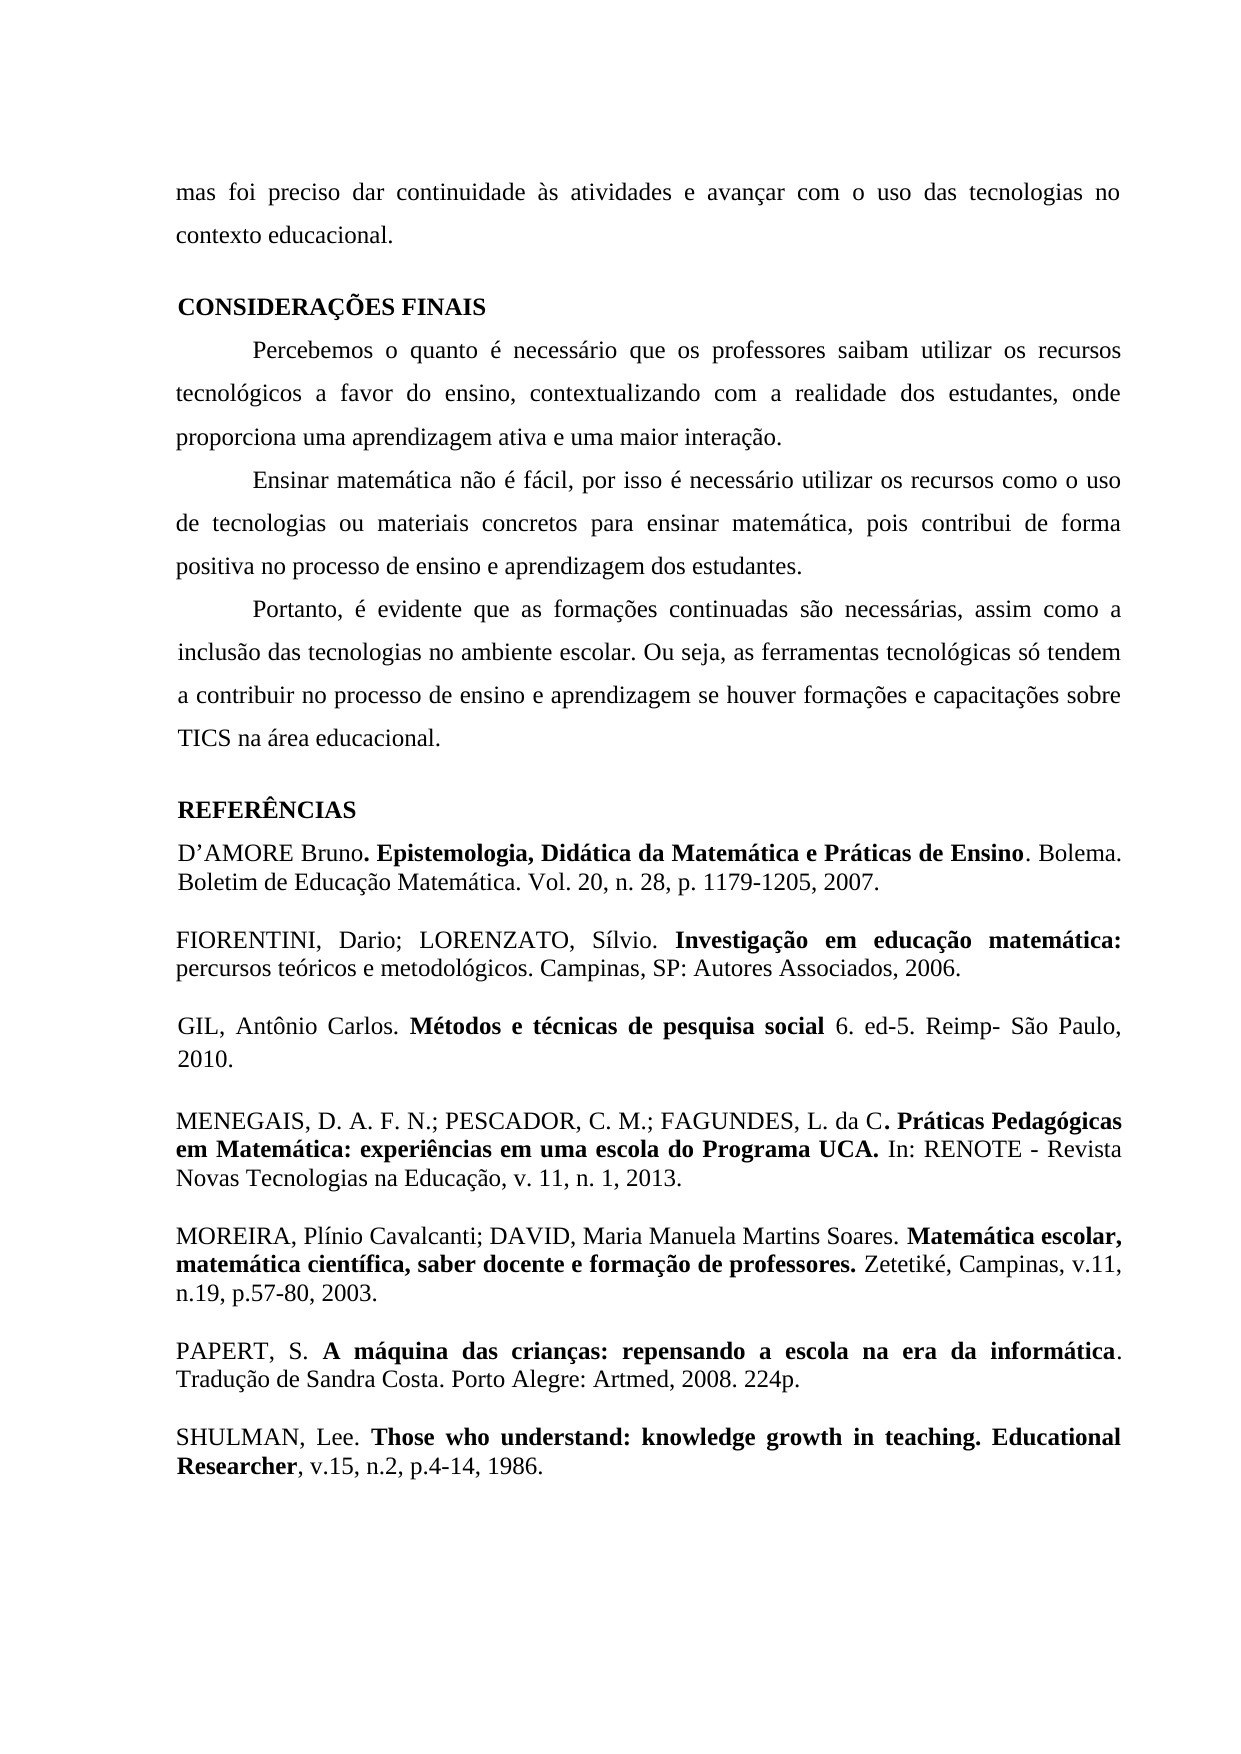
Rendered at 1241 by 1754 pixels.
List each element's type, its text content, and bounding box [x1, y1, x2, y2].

text SHULMAN, Lee. Those who understand: knowledge growth in teaching. Educational Researcher, v.15, n.2, p.4-14, 1986. [176, 1422, 1122, 1479]
text GIL, Antônio Carlos. Métodos e técnicas de pesquisa social 6. ed-5. Reimp- São Paulo, 2010. [177, 1011, 1122, 1073]
text MENEGAIS, D. A. F. N.; PESCADOR, C. M.; FAGUNDES, L. da C. Práticas Pedagógicas em Matemática: experiências em uma escola do Programa UCA. In: RENOTE - Revista Novas Tecnologias na Educação, v. 11, n. 1, 2013. [176, 1106, 1122, 1192]
text REFERÊNCIAS [177, 795, 1122, 824]
text MOREIRA, Plínio Cavalcanti; DAVID, Maria Manuela Martins Soares. Matemática escolar, matemática científica, saber docente e formação de professores. Zetetiké, Campinas, v.11, n.19, p.57-80, 2003. [176, 1221, 1122, 1307]
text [176, 177, 1122, 249]
text D’AMORE Bruno. Epistemologia, Didática da Matemática e Práticas de Ensino. Bolema. Boletim de Educação Matemática. Vol. 20, n. 28, p. 1179-1205, 2007. [177, 838, 1122, 896]
text Percebemos o quanto é necessário que os professores saibam utilizar os recursos tecnológicos a favor do ensino, contextualizando com a realidade dos estudantes, onde proporciona uma aprendizagem ativa e uma maior interação. [176, 335, 1122, 450]
text Portanto, é evidente que as formações continuadas são necessárias, assim como a inclusão das tecnologias no ambiente escolar. Ou seja, as ferramentas tecnológicas só tendem a contribuir no processo de ensino e aprendizagem se houver formações e capacitações sobre TICS na área educacional. [177, 594, 1122, 752]
text PAPERT, S. A máquina das crianças: repensando a escola na era da informática. Tradução de Sandra Costa. Porto Alegre: Artmed, 2008. 224p. [176, 1336, 1122, 1393]
text FIORENTINI, Dario; LORENZATO, Sílvio. Investigação em educação matemática: percursos teóricos e metodológicos. Campinas, SP: Autores Associados, 2006. [176, 925, 1122, 982]
text Ensinar matemática não é fácil, por isso é necessário utilizar os recursos como o uso de tecnologias ou materiais concretos para ensinar matemática, pois contribui de forma positiva no processo de ensino e aprendizagem dos estudantes. [176, 465, 1122, 580]
text CONSIDERAÇÕES FINAIS [177, 292, 1122, 321]
